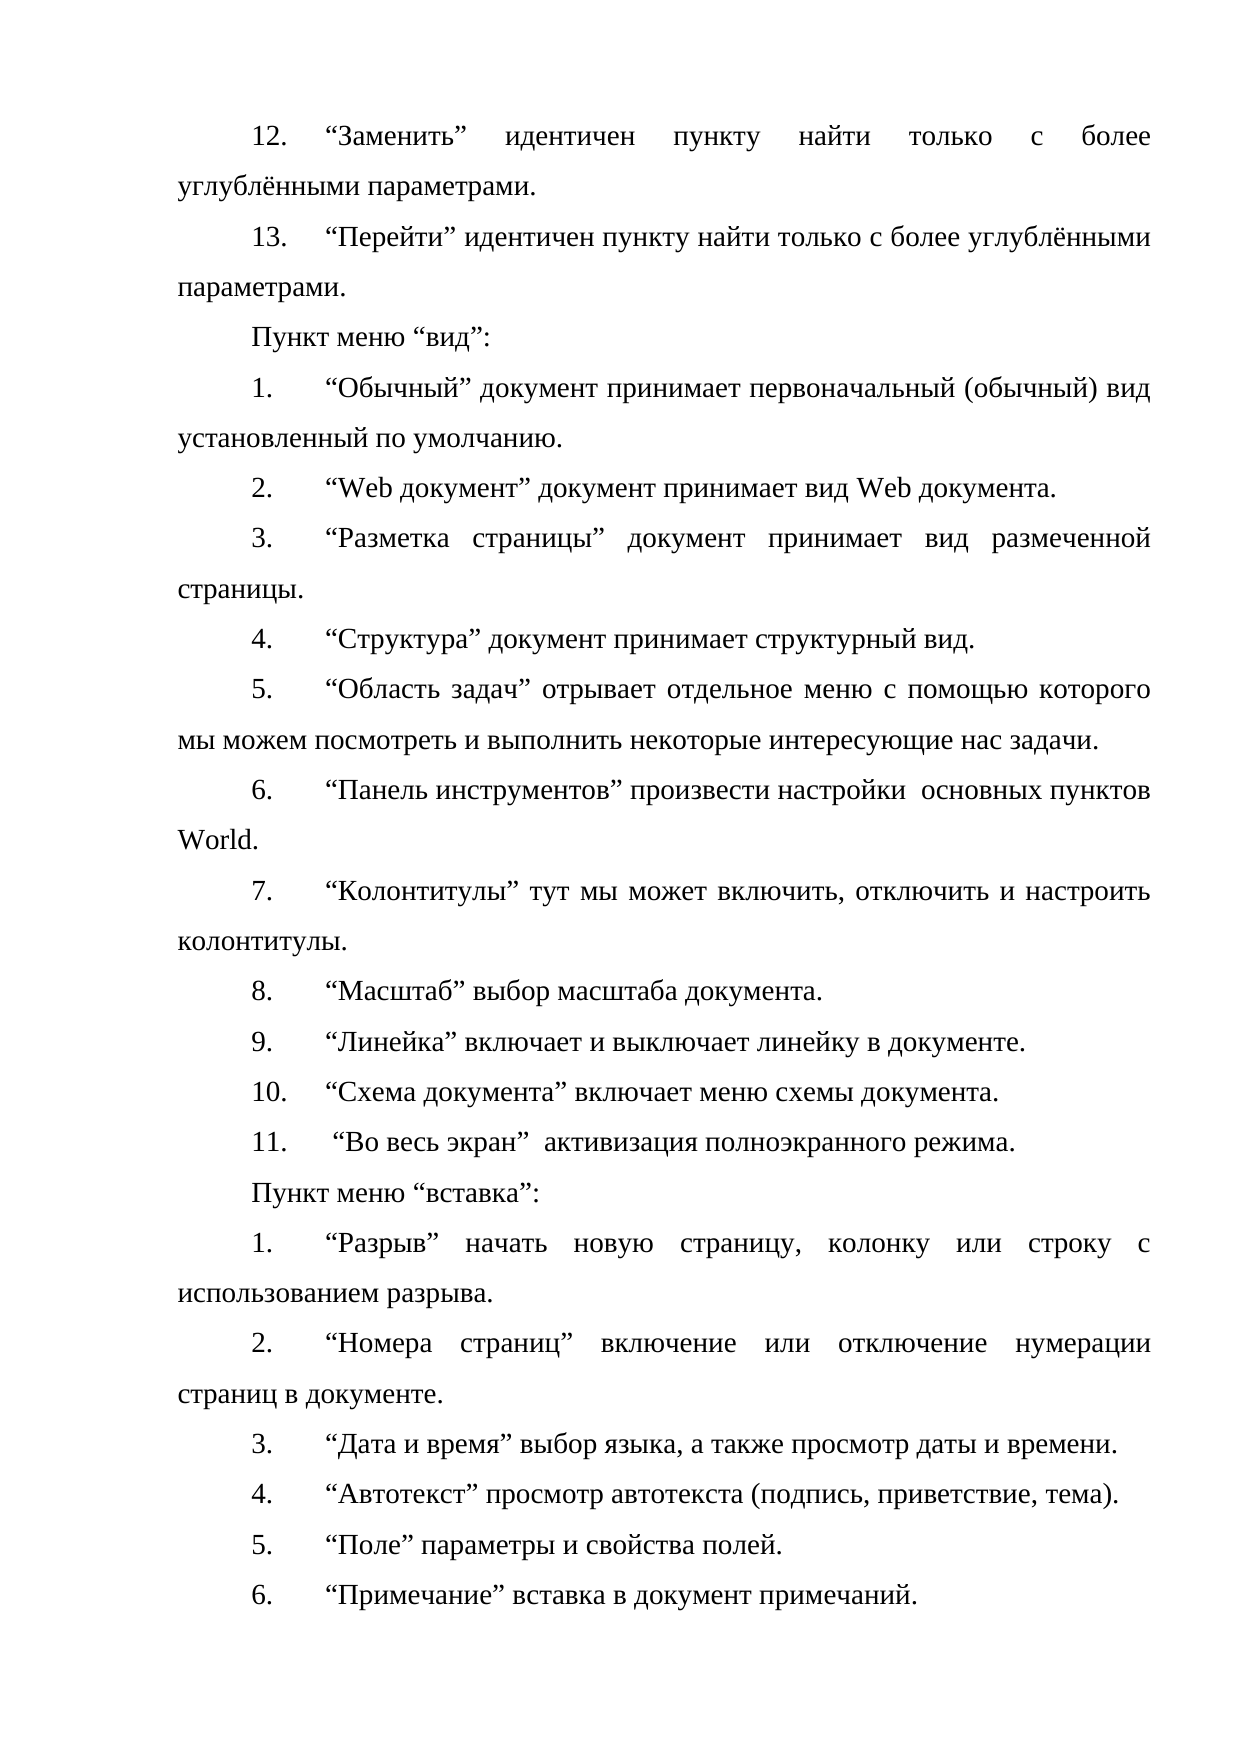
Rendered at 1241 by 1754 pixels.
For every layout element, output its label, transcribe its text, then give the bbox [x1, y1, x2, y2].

list “Перейти” идентичен пункту найти только с более углублёнными параметрами. [177, 219, 1152, 303]
list “Разметка страницы” документ принимает вид размеченной страницы. [177, 521, 1152, 604]
list “Панель инструментов” произвести настройки основных пунктов World. [177, 772, 1152, 856]
list “Web документ” документ принимает вид Web документа. [177, 470, 1152, 504]
list “Обычный” документ принимает первоначальный (обычный) вид установленный по умолчанию. [177, 370, 1152, 453]
list “Область задач” отрывает отдельное меню с помощью которого мы можем посмотреть и выполнить некоторые интересующие нас задачи. [177, 672, 1152, 755]
list “Колонтитулы” тут мы может включить, отключить и настроить колонтитулы. [177, 873, 1152, 957]
list “Структура” документ принимает структурный вид. [177, 621, 1152, 655]
list “Линейка” включает и выключает линейку в документе. [177, 1024, 1152, 1057]
list “Примечание” вставка в документ примечаний. [177, 1577, 1152, 1611]
text Пункт меню “вид”: [177, 319, 1152, 353]
list “Разрыв” начать новую страницу, колонку или строку с использованием разрыва. [177, 1225, 1152, 1309]
list “Заменить” идентичен пункту найти только с более углублёнными параметрами. [177, 118, 1152, 202]
list “Масштаб” выбор масштаба документа. [177, 973, 1152, 1007]
list “Автотекст” просмотр автотекста (подпись, приветствие, тема). [177, 1477, 1152, 1510]
list “Схема документа” включает меню схемы документа. [177, 1074, 1152, 1108]
list “Во весь экран” активизация полноэкранного режима. [177, 1124, 1152, 1158]
list “Поле” параметры и свойства полей. [177, 1527, 1152, 1560]
list “Номера страниц” включение или отключение нумерации страниц в документе. [177, 1326, 1152, 1409]
list “Дата и время” выбор языка, а также просмотр даты и времени. [177, 1426, 1152, 1460]
text Пункт меню “вставка”: [177, 1175, 1152, 1208]
